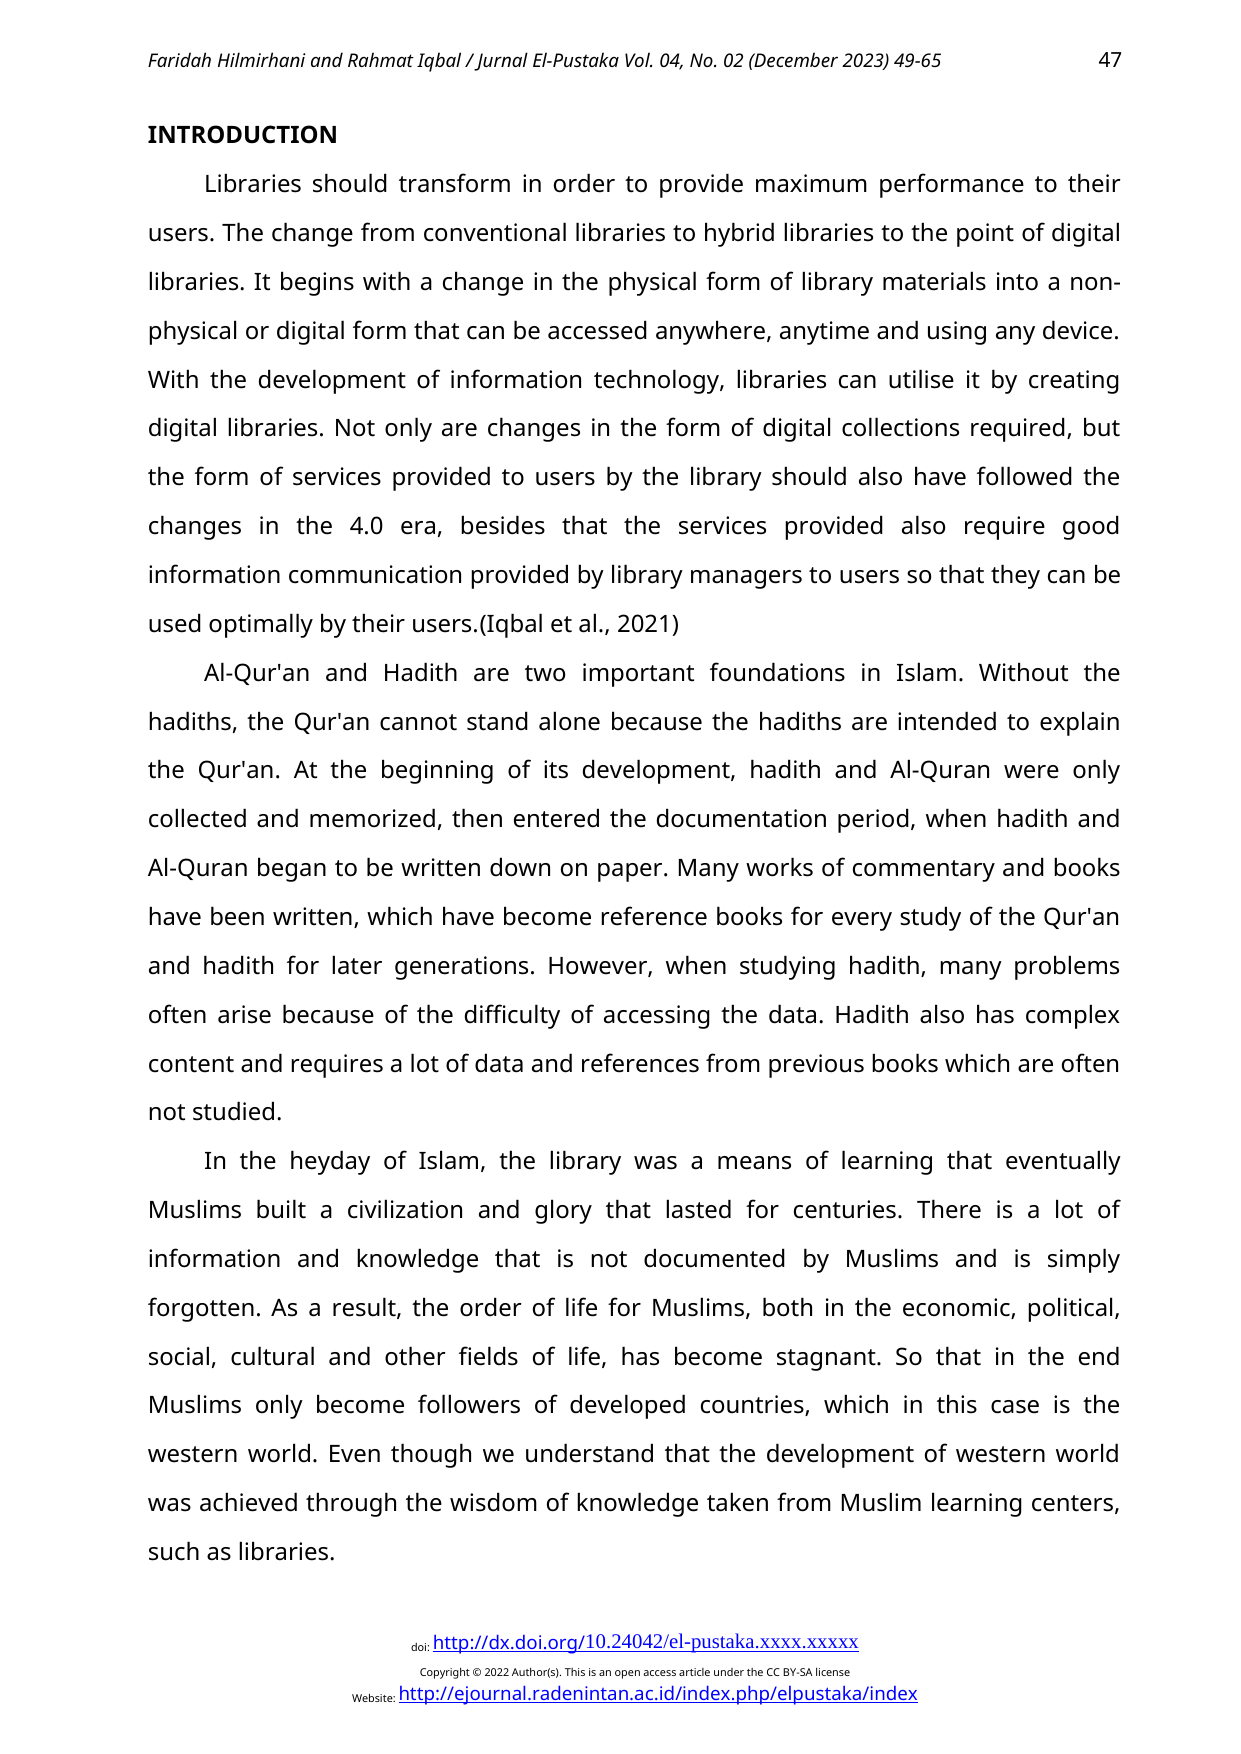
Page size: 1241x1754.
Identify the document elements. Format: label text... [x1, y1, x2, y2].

text In the heyday of Islam, the library was a means of learning that eventually Muslims built a civilization and glory that lasted for centuries. There is a lot of information and knowledge that is not documented by Muslims and is simply forgotten. As a result, the order of life for Muslims, both in the economic, political, social, cultural and other fields of life, has become stagnant. So that in the end Muslims only become followers of developed countries, which in this case is the western world. Even though we understand that the development of western world was achieved through the wisdom of knowledge taken from Muslim learning centers, such as libraries. [148, 1144, 1122, 1567]
text Libraries should transform in order to provide maximum performance to their users. The change from conventional libraries to hybrid libraries to the point of digital libraries. It begins with a change in the physical form of library materials into a non-physical or digital form that can be accessed anywhere, anytime and using any device. With the development of information technology, libraries can utilise it by creating digital libraries. Not only are changes in the form of digital collections required, but the form of services provided to users by the library should also have followed the changes in the 4.0 era, besides that the services provided also require good information communication provided by library managers to users so that they can be used optimally by their users.(Iqbal et al., 2021) [148, 167, 1122, 639]
text INTRODUCTION [148, 118, 1122, 151]
text Al-Qur'an and Hadith are two important foundations in Islam. Without the hadiths, the Qur'an cannot stand alone because the hadiths are intended to explain the Qur'an. At the beginning of its development, hadith and Al-Quran were only collected and memorized, then entered the documentation period, when hadith and Al-Quran began to be written down on paper. Many works of commentary and books have been written, which have become reference books for every study of the Qur'an and hadith for later generations. However, when studying hadith, many problems often arise because of the difficulty of accessing the data. Hadith also has complex content and requires a lot of data and references from previous books which are often not studied. [148, 656, 1122, 1128]
